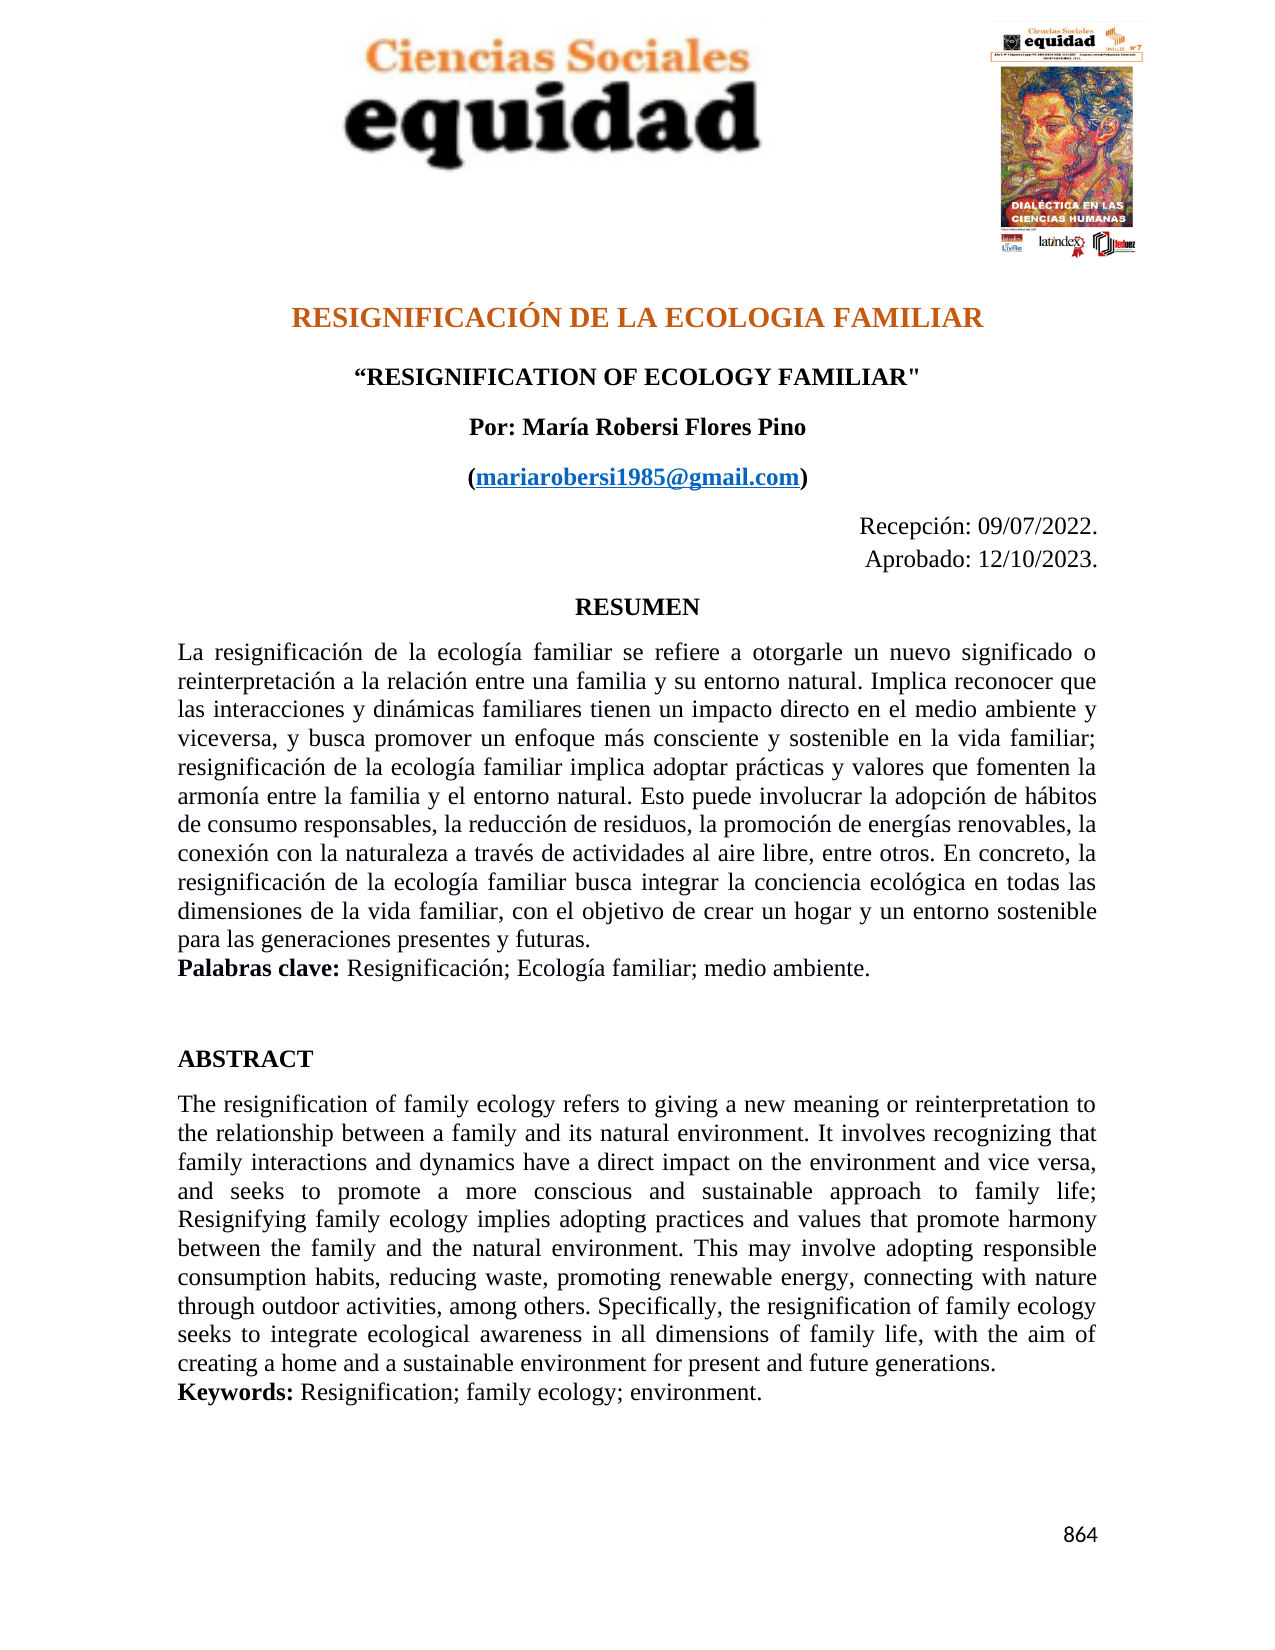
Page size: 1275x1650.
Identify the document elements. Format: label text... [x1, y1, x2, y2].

text Recepción: 09/07/2022. [177, 511, 1098, 540]
text (mariarobersi1985@gmail.com) [177, 462, 1098, 491]
text Por: María Robersi Flores Pino [177, 412, 1098, 441]
text ABSTRACT [177, 1044, 1098, 1073]
text Palabras clave: Resignificación; Ecología familiar; medio ambiente. [177, 953, 1098, 982]
text La resignificación de la ecología familiar se refiere a otorgarle un nuevo significado o reinterpretación a la relación entre una familia y su entorno natural. Implica reconocer que las interacciones y dinámicas familiares tienen un impacto directo en el medio ambiente y viceversa, y busca promover un enfoque más consciente y sostenible en la vida familiar; resignificación de la ecología familiar implica adoptar prácticas y valores que fomenten la armonía entre la familia y el entorno natural. Esto puede involucrar la adopción de hábitos de consumo responsables, la reducción de residuos, la promoción de energías renovables, la conexión con la naturaleza a través de actividades al aire libre, entre otros. En concreto, la resignificación de la ecología familiar busca integrar la conciencia ecológica en todas las dimensiones de la vida familiar, con el objetivo de crear un hogar y un entorno sostenible para las generaciones presentes y futuras. [177, 637, 1098, 953]
text Aprobado: 12/10/2023. [177, 544, 1098, 573]
picture [988, 21, 1148, 256]
subtitle RESIGNIFICACIÓN DE LA ECOLOGIA FAMILIAR [177, 300, 1098, 334]
text RESUMEN [177, 592, 1098, 620]
picture [333, 21, 776, 173]
text Keywords: Resignification; family ecology; environment. [177, 1377, 1098, 1406]
text The resignification of family ecology refers to giving a new meaning or reinterpretation to the relationship between a family and its natural environment. It involves recognizing that family interactions and dynamics have a direct impact on the environment and vice versa, and seeks to promote a more conscious and sustainable approach to family life; Resignifying family ecology implies adopting practices and values that promote harmony between the family and the natural environment. This may involve adopting responsible consumption habits, reducing waste, promoting renewable energy, connecting with nature through outdoor activities, among others. Specifically, the resignification of family ecology seeks to integrate ecological awareness in all dimensions of family life, with the aim of creating a home and a sustainable environment for present and future generations. [177, 1089, 1098, 1377]
text “RESIGNIFICATION OF ECOLOGY FAMILIAR" [177, 362, 1098, 391]
